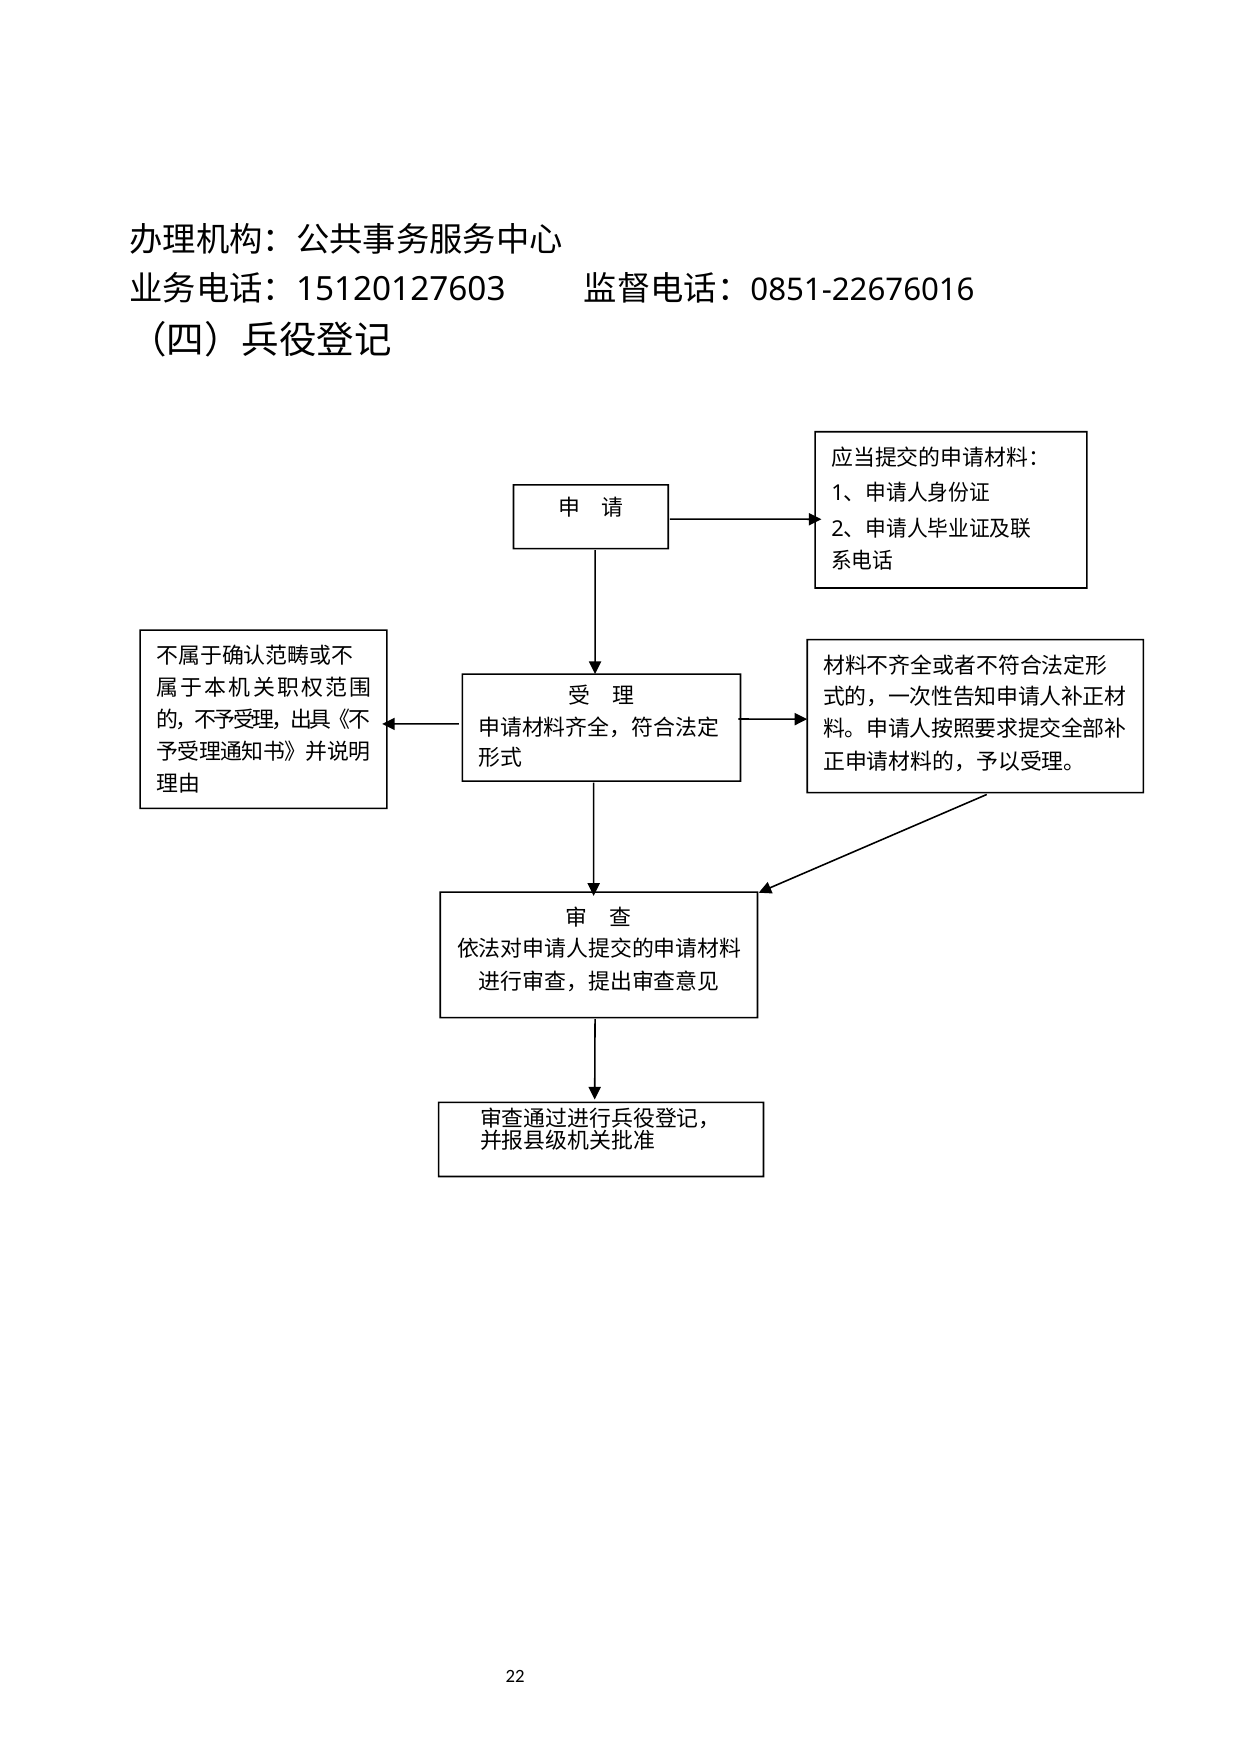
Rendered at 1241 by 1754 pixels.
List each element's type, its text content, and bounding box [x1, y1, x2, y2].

text （四）兵役登记 [129, 310, 1182, 364]
text 办理机构：公共事务服务中心 [129, 213, 1182, 261]
text 业务电话：15120127603 监督电话：0851-22676016 [129, 261, 1182, 310]
